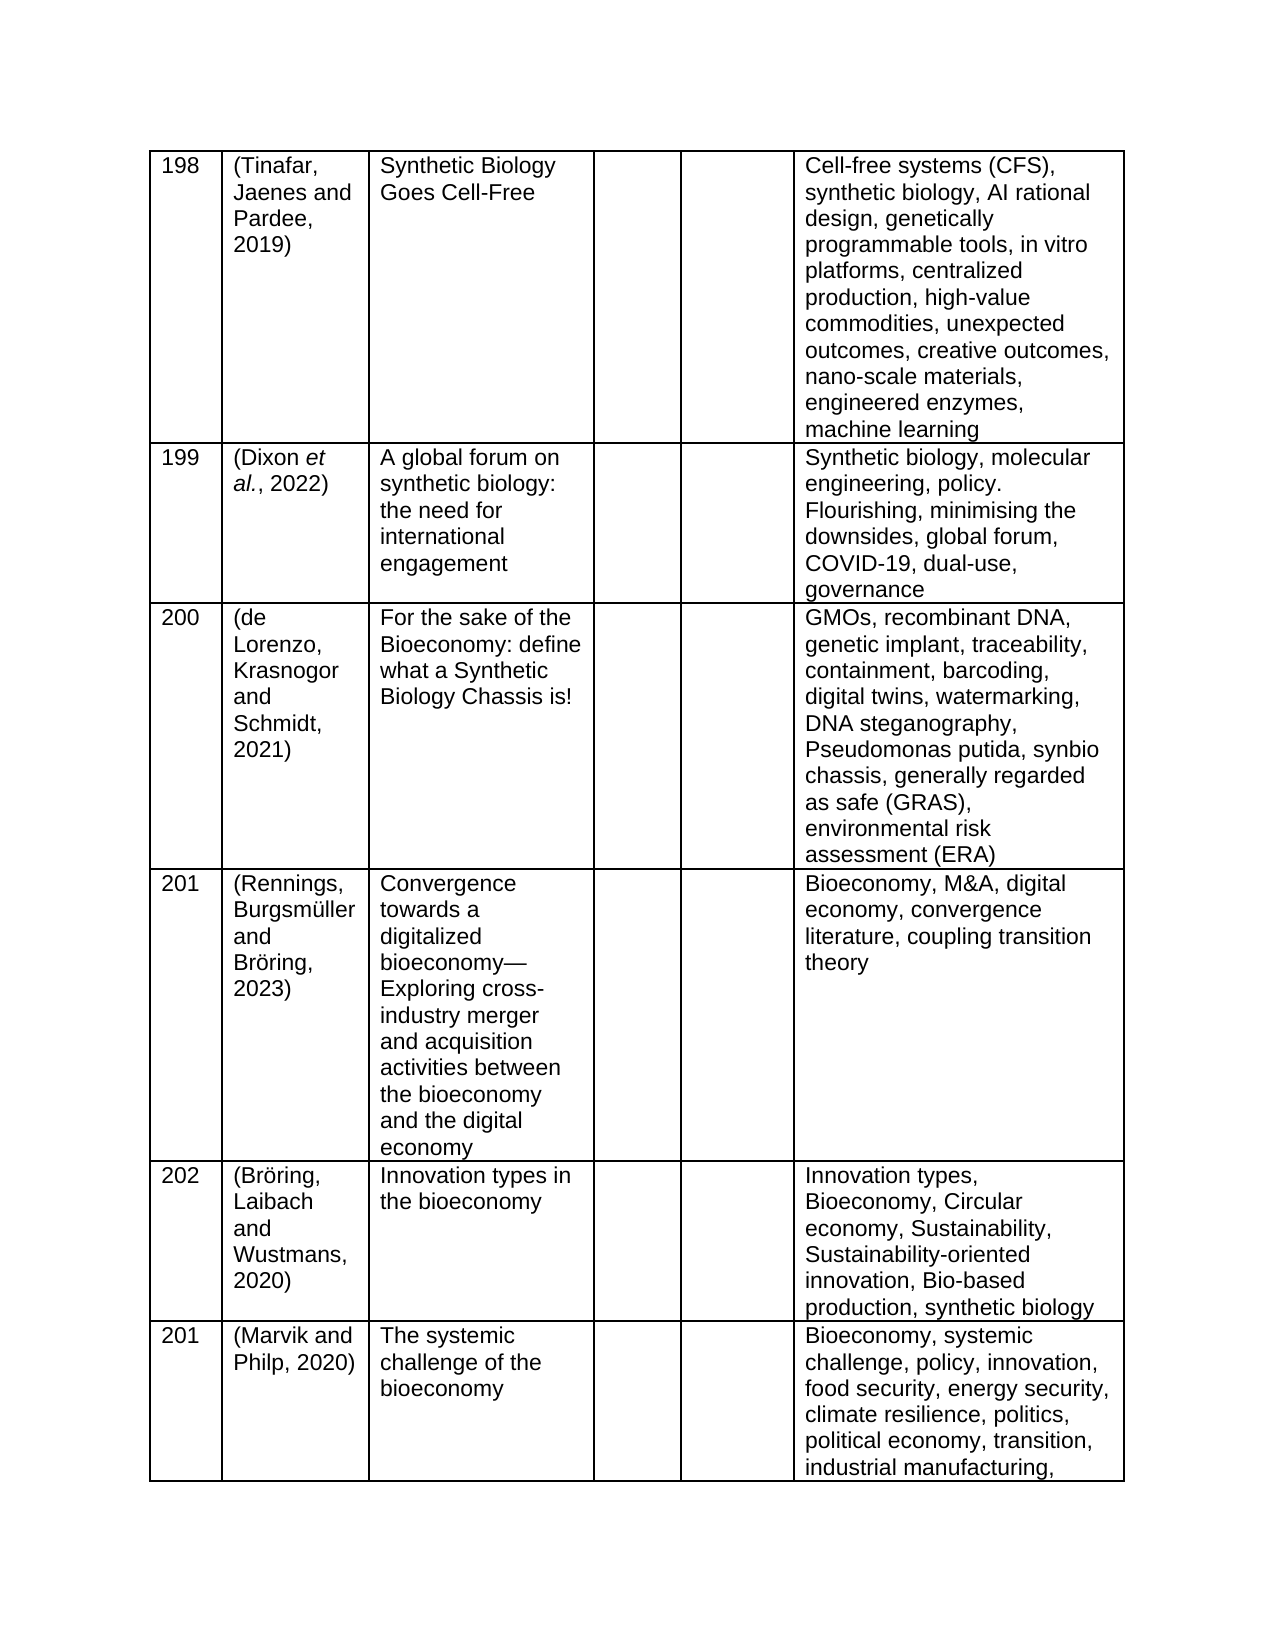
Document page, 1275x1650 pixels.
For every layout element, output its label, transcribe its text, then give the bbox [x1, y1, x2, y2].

table_cell A global forum on synthetic biology: the need for international engagement [370, 444, 593, 602]
table_cell [595, 1162, 680, 1320]
table_cell [595, 1322, 680, 1480]
table_cell [595, 152, 680, 442]
table_cell Synthetic Biology Goes Cell-Free [370, 152, 593, 442]
table_cell [682, 1162, 793, 1320]
table_cell Innovation types in the bioeconomy [370, 1162, 593, 1320]
table_cell (Rennings, Burgsmüller and Bröring, 2023) [223, 870, 368, 1160]
table_cell [682, 152, 793, 442]
table_cell Synthetic biology, molecular engineering, policy. Flourishing, minimising the downsides, global forum, COVID-19, dual-use, governance [795, 444, 1123, 602]
table_cell [682, 1322, 793, 1480]
table_cell 201 [151, 870, 221, 1160]
table_cell Cell-free systems (CFS), synthetic biology, AI rational design, genetically programmable tools, in vitro platforms, centralized production, high-value commodities, unexpected outcomes, creative outcomes, nano-scale materials, engineered enzymes, machine learning [795, 152, 1123, 442]
table_cell Convergence towards a digitalized bioeconomy—Exploring cross-industry merger and acquisition activities between the bioeconomy and the digital economy [370, 870, 593, 1160]
table_cell [595, 604, 680, 868]
table_cell [682, 444, 793, 602]
table_cell 200 [151, 604, 221, 868]
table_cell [795, 1322, 1123, 1480]
table_cell [595, 870, 680, 1160]
table_cell (de Lorenzo, Krasnogor and Schmidt, 2021) [223, 604, 368, 868]
table_cell [682, 870, 793, 1160]
table_cell Innovation types, Bioeconomy, Circular economy, Sustainability, Sustainability-oriented innovation, Bio-based production, synthetic biology [795, 1162, 1123, 1320]
table_cell For the sake of the Bioeconomy: define what a Synthetic Biology Chassis is! [370, 604, 593, 868]
table_cell (Tinafar, Jaenes and Pardee, 2019) [223, 152, 368, 442]
table_cell 202 [151, 1162, 221, 1320]
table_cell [370, 1322, 593, 1480]
table_cell Bioeconomy, M&A, digital economy, convergence literature, coupling transition theory [795, 870, 1123, 1160]
table_cell (Bröring, Laibach and Wustmans, 2020) [223, 1162, 368, 1320]
table_cell 199 [151, 444, 221, 602]
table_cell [223, 1322, 368, 1480]
table_cell [595, 444, 680, 602]
table_cell [682, 604, 793, 868]
table_cell (Dixon et al., 2022) [223, 444, 368, 602]
table_cell GMOs, recombinant DNA, genetic implant, traceability, containment, barcoding, digital twins, watermarking, DNA steganography, Pseudomonas putida, synbio chassis, generally regarded as safe (GRAS), environmental risk assessment (ERA) [795, 604, 1123, 868]
table_cell 201 [151, 1322, 221, 1480]
table_cell 198 [151, 152, 221, 442]
